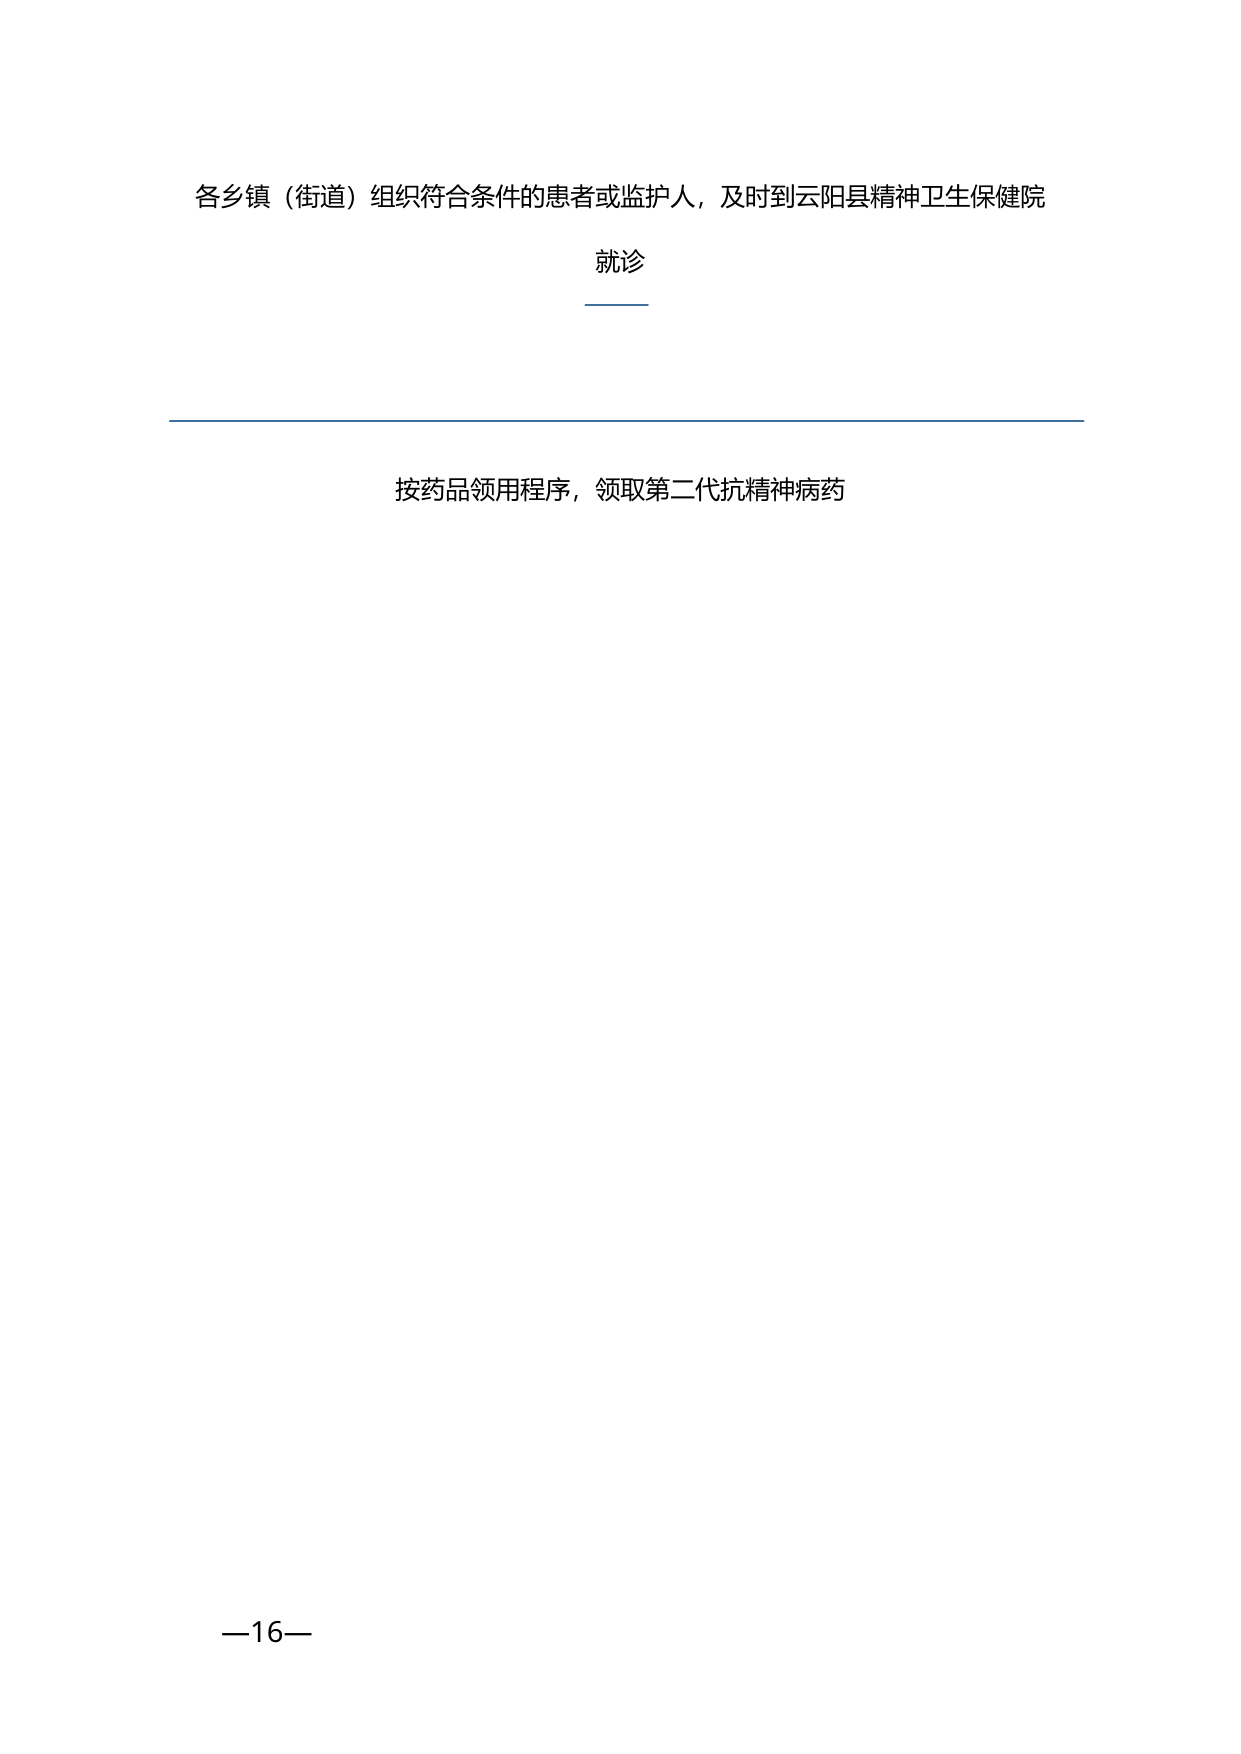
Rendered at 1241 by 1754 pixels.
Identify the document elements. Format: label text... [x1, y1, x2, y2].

text 各乡镇（街道）组织符合条件的患者或监护人，及时到云阳县精神卫生保健院就诊 [187, 162, 1053, 292]
text 按药品领用程序，领取第二代抗精神病药 [187, 454, 1053, 519]
